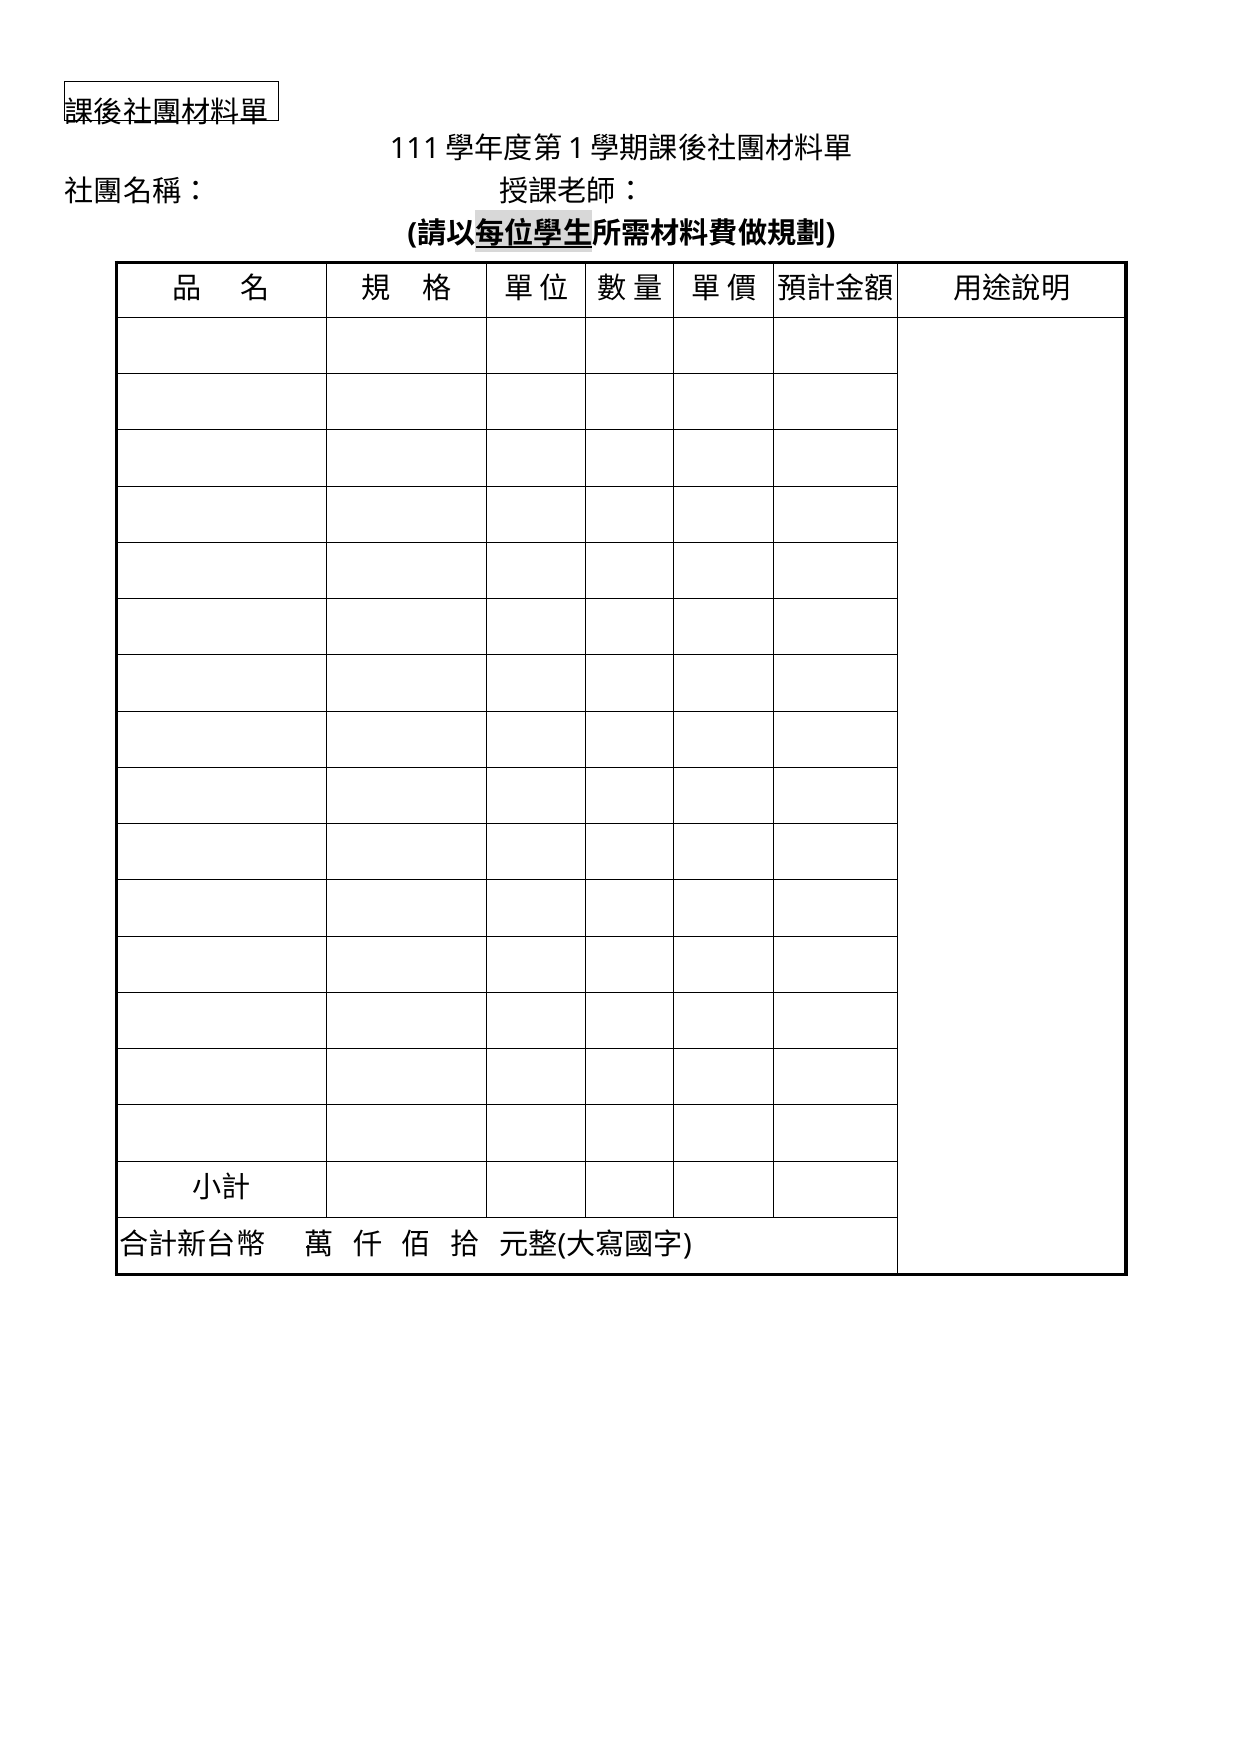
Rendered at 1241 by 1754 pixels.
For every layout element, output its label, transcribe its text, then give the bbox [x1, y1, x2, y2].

table_cell [118, 712, 326, 767]
table_cell [327, 1105, 486, 1161]
table_cell [327, 1049, 486, 1104]
table_cell [898, 318, 1124, 1273]
table_cell [774, 880, 897, 936]
table_cell [118, 768, 326, 823]
table_cell [327, 655, 486, 711]
table_cell [487, 937, 585, 992]
table_cell [774, 712, 897, 767]
table_cell [674, 824, 773, 879]
table_cell [674, 1162, 773, 1217]
text (請以每位學生所需材料費做規劃) [592, 210, 1178, 252]
table_cell [487, 1162, 585, 1217]
table_cell [774, 374, 897, 429]
table_cell [487, 655, 585, 711]
table_cell [774, 487, 897, 542]
table_cell [327, 374, 486, 429]
table_cell [487, 599, 585, 654]
table_cell [774, 993, 897, 1048]
table_cell [586, 487, 673, 542]
table_cell [118, 880, 326, 936]
table_cell 合計新台幣 萬 仟 佰 拾 元整(大寫國字) [118, 1218, 897, 1273]
table_cell [774, 599, 897, 654]
table_cell [118, 430, 326, 486]
table_cell [674, 599, 773, 654]
table_cell [586, 318, 673, 373]
table_cell [327, 824, 486, 879]
table_cell [487, 318, 585, 373]
table_header 預計金額 [774, 264, 897, 317]
table_cell [674, 768, 773, 823]
table_cell [118, 1049, 326, 1104]
table_header 數 量 [586, 264, 673, 317]
table_cell [674, 487, 773, 542]
table_cell [487, 543, 585, 598]
table_cell [774, 824, 897, 879]
table_header 單 價 [674, 264, 773, 317]
table_cell [674, 374, 773, 429]
table_cell [487, 1105, 585, 1161]
table_cell [774, 1162, 897, 1217]
text (請以每位學生所需材料費做規劃) [64, 210, 475, 252]
table_cell [586, 655, 673, 711]
table_cell [487, 1049, 585, 1104]
table_cell [327, 937, 486, 992]
table_cell [774, 937, 897, 992]
table_cell [674, 430, 773, 486]
table_cell [327, 993, 486, 1048]
table_cell [327, 880, 486, 936]
table_cell [487, 712, 585, 767]
table_cell [327, 768, 486, 823]
table_cell [118, 824, 326, 879]
table_cell [487, 824, 585, 879]
table_cell [327, 543, 486, 598]
table_cell [118, 487, 326, 542]
table_header 用途說明 [898, 264, 1124, 317]
table_cell [774, 1105, 897, 1161]
table_cell [586, 880, 673, 936]
table_cell [674, 1105, 773, 1161]
table_cell [586, 599, 673, 654]
table_cell [118, 599, 326, 654]
table_cell [487, 993, 585, 1048]
table_cell [674, 937, 773, 992]
table_cell [487, 768, 585, 823]
table_cell [327, 1162, 486, 1217]
table_cell [118, 543, 326, 598]
text 111學年度第1學期課後社團材料單 [64, 125, 1178, 167]
table_cell [327, 318, 486, 373]
table_cell [327, 712, 486, 767]
table_cell [118, 318, 326, 373]
table_cell [774, 655, 897, 711]
table_cell [586, 430, 673, 486]
table_cell [586, 1105, 673, 1161]
table_cell 小計 [118, 1162, 326, 1217]
table_cell [774, 1049, 897, 1104]
table_header 品 名 [118, 264, 326, 317]
table_cell [774, 430, 897, 486]
table_cell [118, 937, 326, 992]
table_cell [674, 993, 773, 1048]
table_cell [586, 768, 673, 823]
table_cell [674, 543, 773, 598]
table_cell [674, 655, 773, 711]
table_cell [674, 712, 773, 767]
table_cell [674, 1049, 773, 1104]
table_cell [774, 768, 897, 823]
table_cell [586, 712, 673, 767]
table_cell [118, 655, 326, 711]
table_cell [586, 993, 673, 1048]
table_cell [586, 543, 673, 598]
table_cell [118, 374, 326, 429]
table_cell [586, 1049, 673, 1104]
table_cell [674, 318, 773, 373]
table_cell [327, 599, 486, 654]
table_header 單 位 [487, 264, 585, 317]
table_cell [586, 937, 673, 992]
table_cell [487, 487, 585, 542]
table_cell [674, 880, 773, 936]
table_cell [586, 824, 673, 879]
table_cell [118, 993, 326, 1048]
table_cell [327, 487, 486, 542]
table_cell [327, 430, 486, 486]
table_cell [118, 1105, 326, 1161]
table_cell [487, 880, 585, 936]
table_header 規 格 [327, 264, 486, 317]
table_cell [586, 374, 673, 429]
text 社團名稱： 授課老師： [64, 167, 1178, 210]
table_cell [774, 318, 897, 373]
table_cell [586, 1162, 673, 1217]
table_cell [487, 430, 585, 486]
table_cell [487, 374, 585, 429]
table_cell [774, 543, 897, 598]
